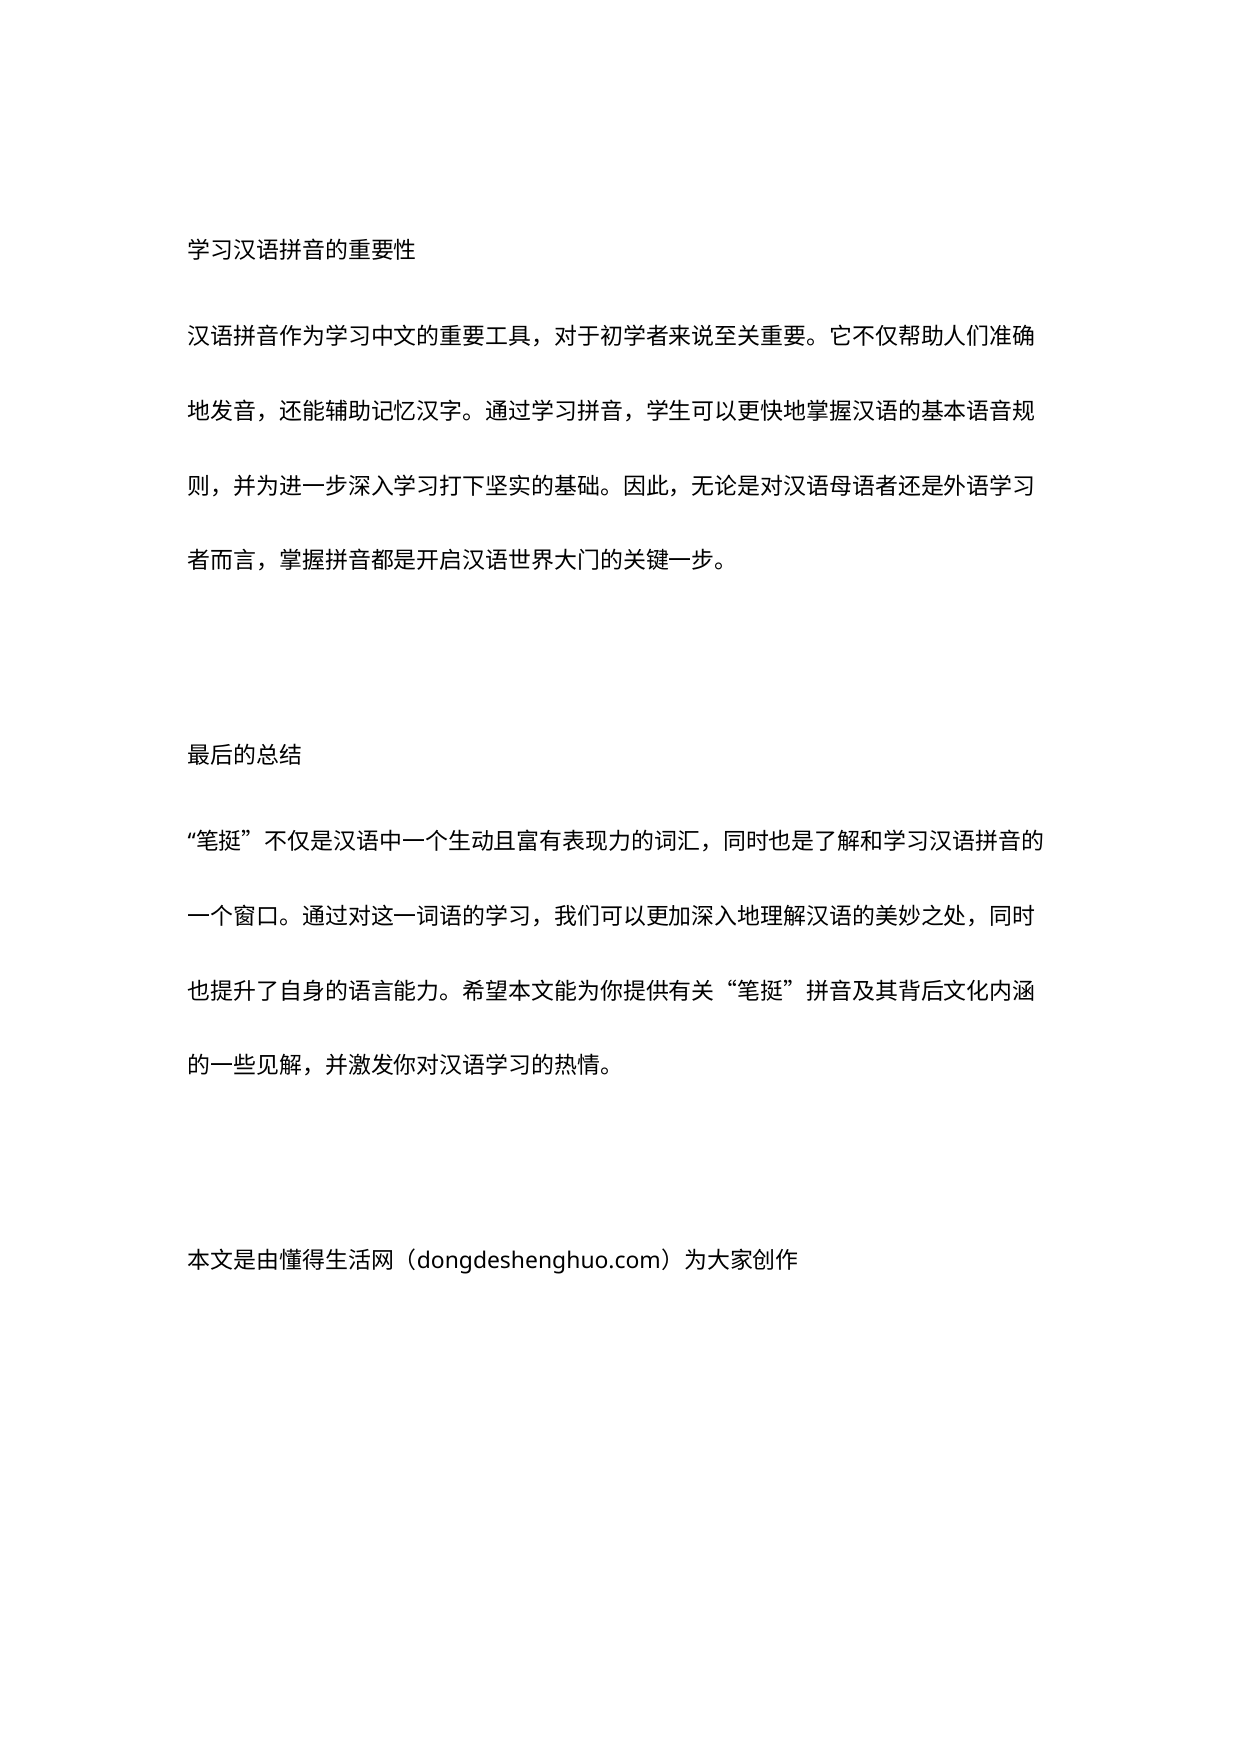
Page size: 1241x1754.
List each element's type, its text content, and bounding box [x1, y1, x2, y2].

text 最后的总结 [187, 721, 1053, 786]
text 学习汉语拼音的重要性 [187, 216, 1053, 281]
text 汉语拼音作为学习中文的重要工具，对于初学者来说至关重要。它不仅帮助人们准确地发音，还能辅助记忆汉字。通过学习拼音，学生可以更快地掌握汉语的基本语音规则，并为进一步深入学习打下坚实的基础。因此，无论是对汉语母语者还是外语学习者而言，掌握拼音都是开启汉语世界大门的关键一步。 [187, 302, 1053, 591]
text “笔挺”不仅是汉语中一个生动且富有表现力的词汇，同时也是了解和学习汉语拼音的一个窗口。通过对这一词语的学习，我们可以更加深入地理解汉语的美妙之处，同时也提升了自身的语言能力。希望本文能为你提供有关“笔挺”拼音及其背后文化内涵的一些见解，并激发你对汉语学习的热情。 [187, 807, 1053, 1096]
text 本文是由懂得生活网（dongdeshenghuo.com）为大家创作 [187, 1226, 1053, 1291]
